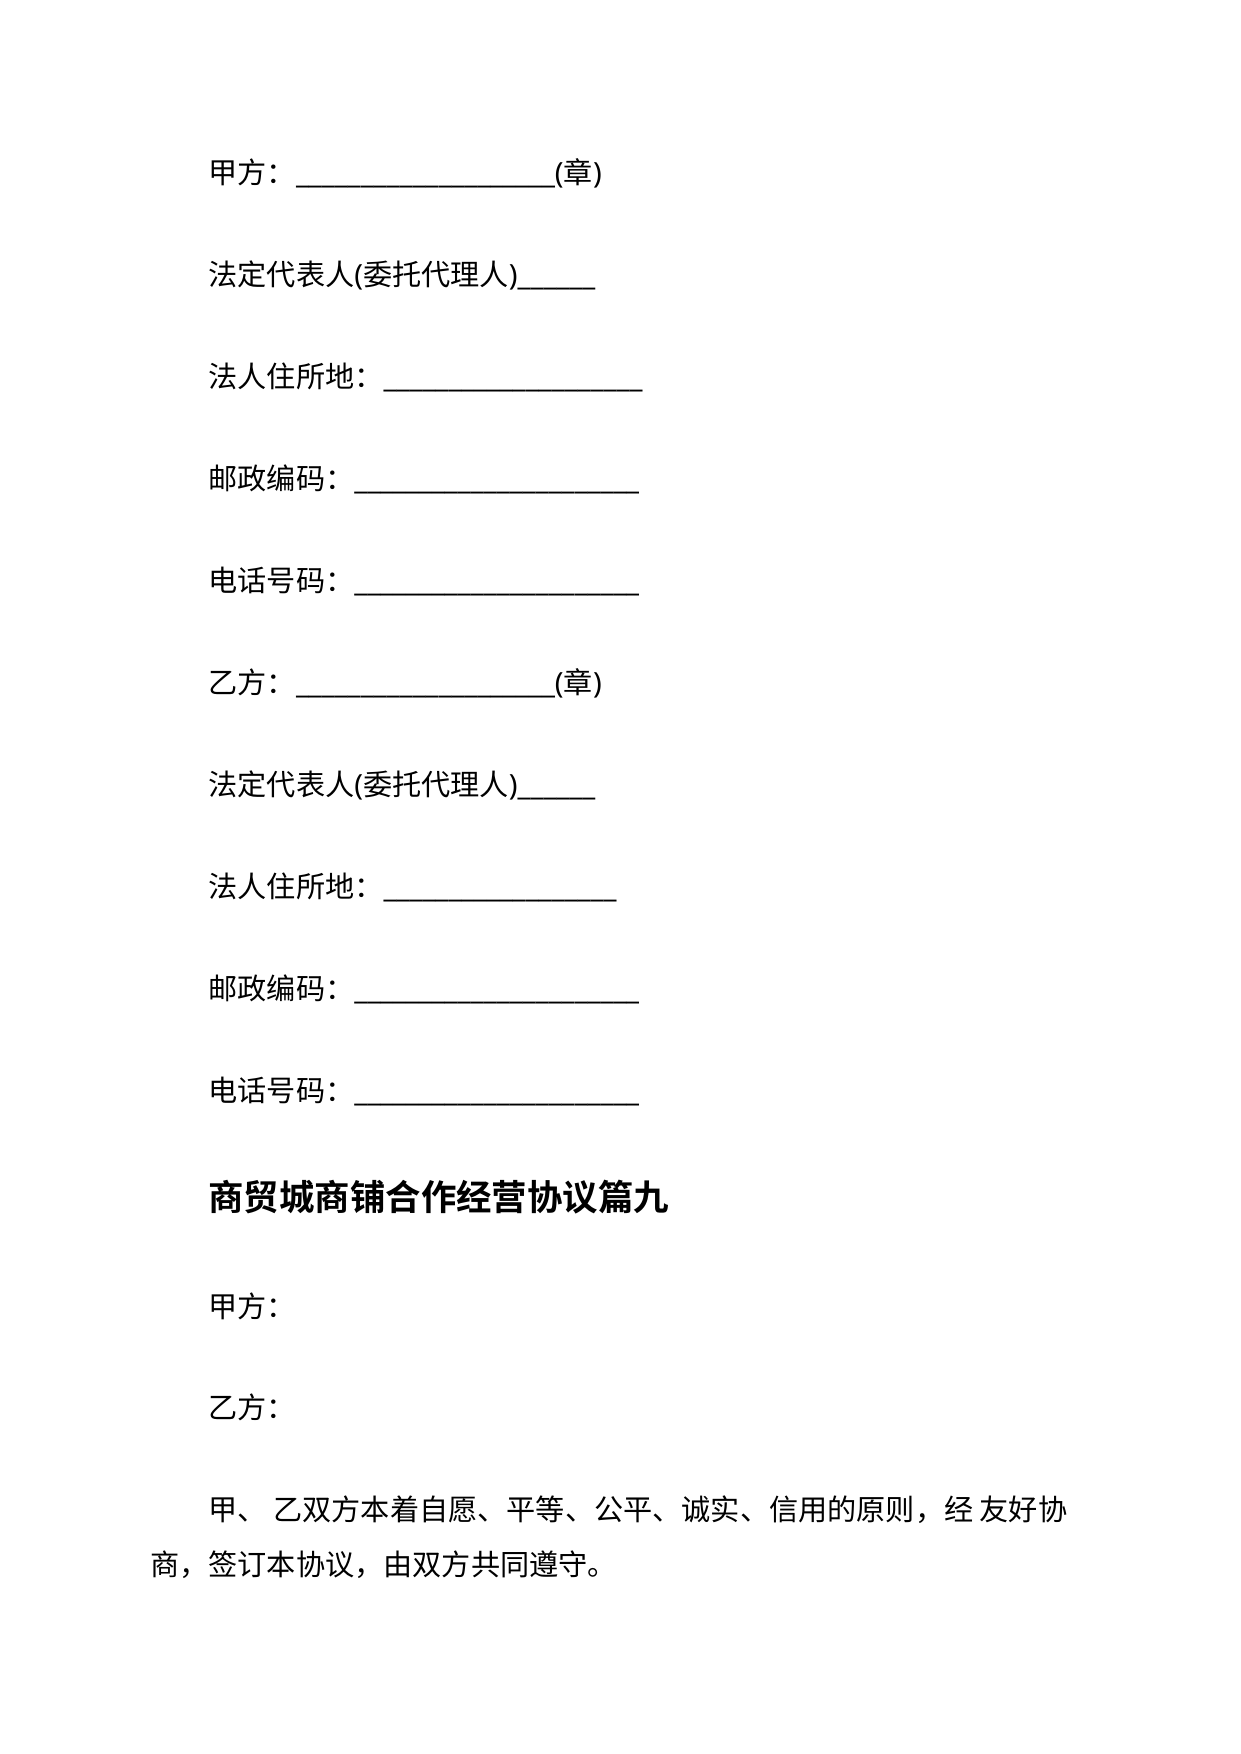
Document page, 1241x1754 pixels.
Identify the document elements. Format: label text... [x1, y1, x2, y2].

text 法定代表人(委托代理人)______ [150, 762, 1090, 804]
text 乙方：____________________(章) [150, 660, 1090, 702]
text 电话号码：______________________ [150, 558, 1090, 600]
text 法人住所地：__________________ [150, 864, 1090, 906]
text 商贸城商铺合作经营协议篇九 [150, 1170, 1090, 1221]
text 电话号码：______________________ [150, 1068, 1090, 1110]
text 邮政编码：______________________ [150, 966, 1090, 1008]
text 甲方：____________________(章) [150, 150, 1090, 192]
text 甲、 乙双方本着自愿、平等、公平、诚实、信用的原则，经 友好协商，签订本协议，由双方共同遵守。 [150, 1487, 1090, 1584]
text 甲方： [150, 1283, 1090, 1326]
text 乙方： [150, 1385, 1090, 1427]
text 法人住所地：____________________ [150, 354, 1090, 396]
text 邮政编码：______________________ [150, 456, 1090, 498]
text 法定代表人(委托代理人)______ [150, 252, 1090, 294]
